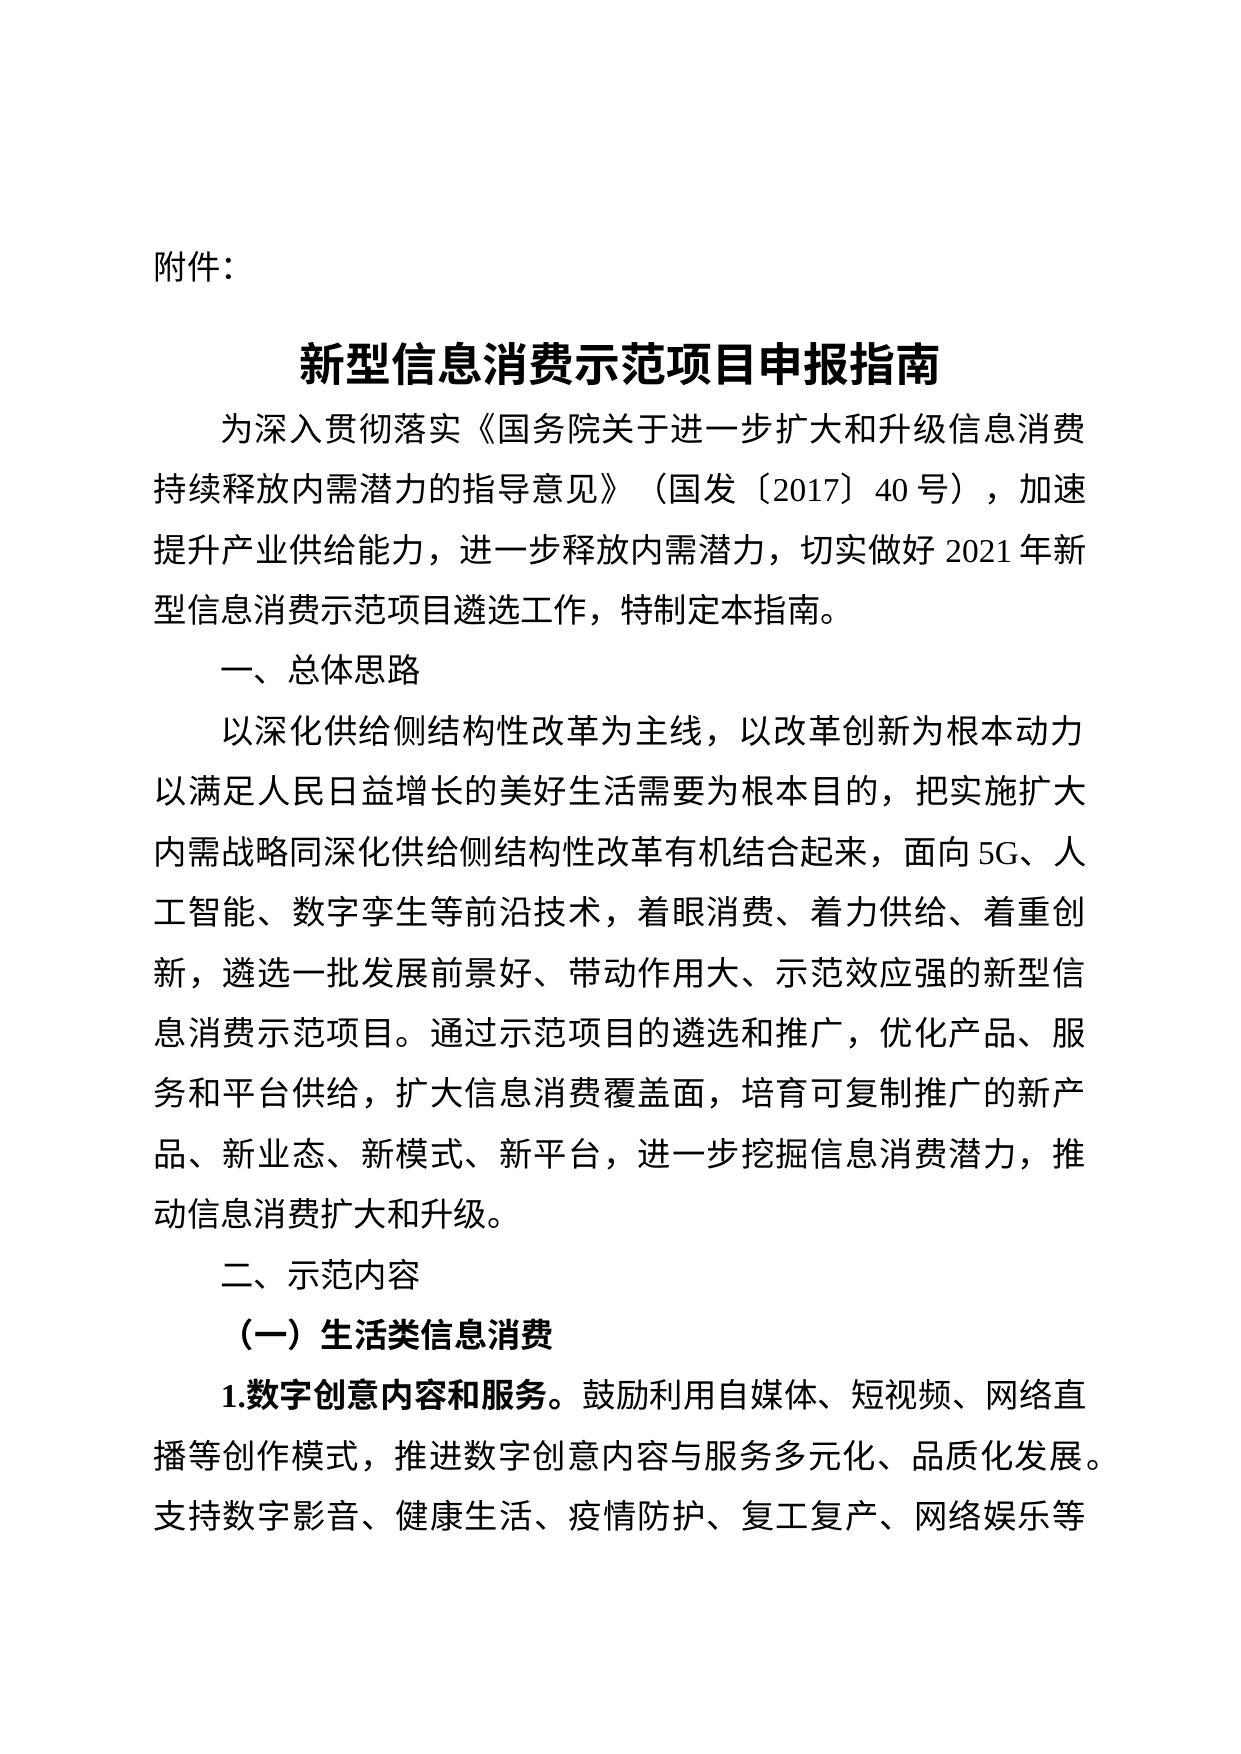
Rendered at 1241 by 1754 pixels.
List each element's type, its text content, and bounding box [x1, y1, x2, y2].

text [153, 1359, 1087, 1541]
text 二、示范内容 [153, 1239, 1087, 1299]
text 一、总体思路 [153, 634, 1087, 695]
text 为深入贯彻落实《国务院关于进一步扩大和升级信息消费 持续释放内需潜力的指导意见》（国发〔2017〕40号），加速提升产业供给能力，进一步释放内需潜力，切实做好2021年新型信息消费示范项目遴选工作，特制定本指南。 [153, 393, 1087, 634]
text 以深化供给侧结构性改革为主线，以改革创新为根本动力，以满足人民日益增长的美好生活需要为根本目的，把实施扩大内需战略同深化供给侧结构性改革有机结合起来，面向5G、人工智能、数字孪生等前沿技术，着眼消费、着力供给、着重创新，遴选一批发展前景好、带动作用大、示范效应强的新型信息消费示范项目。通过示范项目的遴选和推广，优化产品、服务和平台供给，扩大信息消费覆盖面，培育可复制推广的新产品、新业态、新模式、新平台，进一步挖掘信息消费潜力，推动信息消费扩大和升级。 [153, 695, 1087, 1239]
text 新型信息消费示范项目申报指南 [153, 333, 1087, 393]
text （一）生活类信息消费 [153, 1299, 1087, 1359]
subtitle 附件： [153, 231, 1087, 292]
